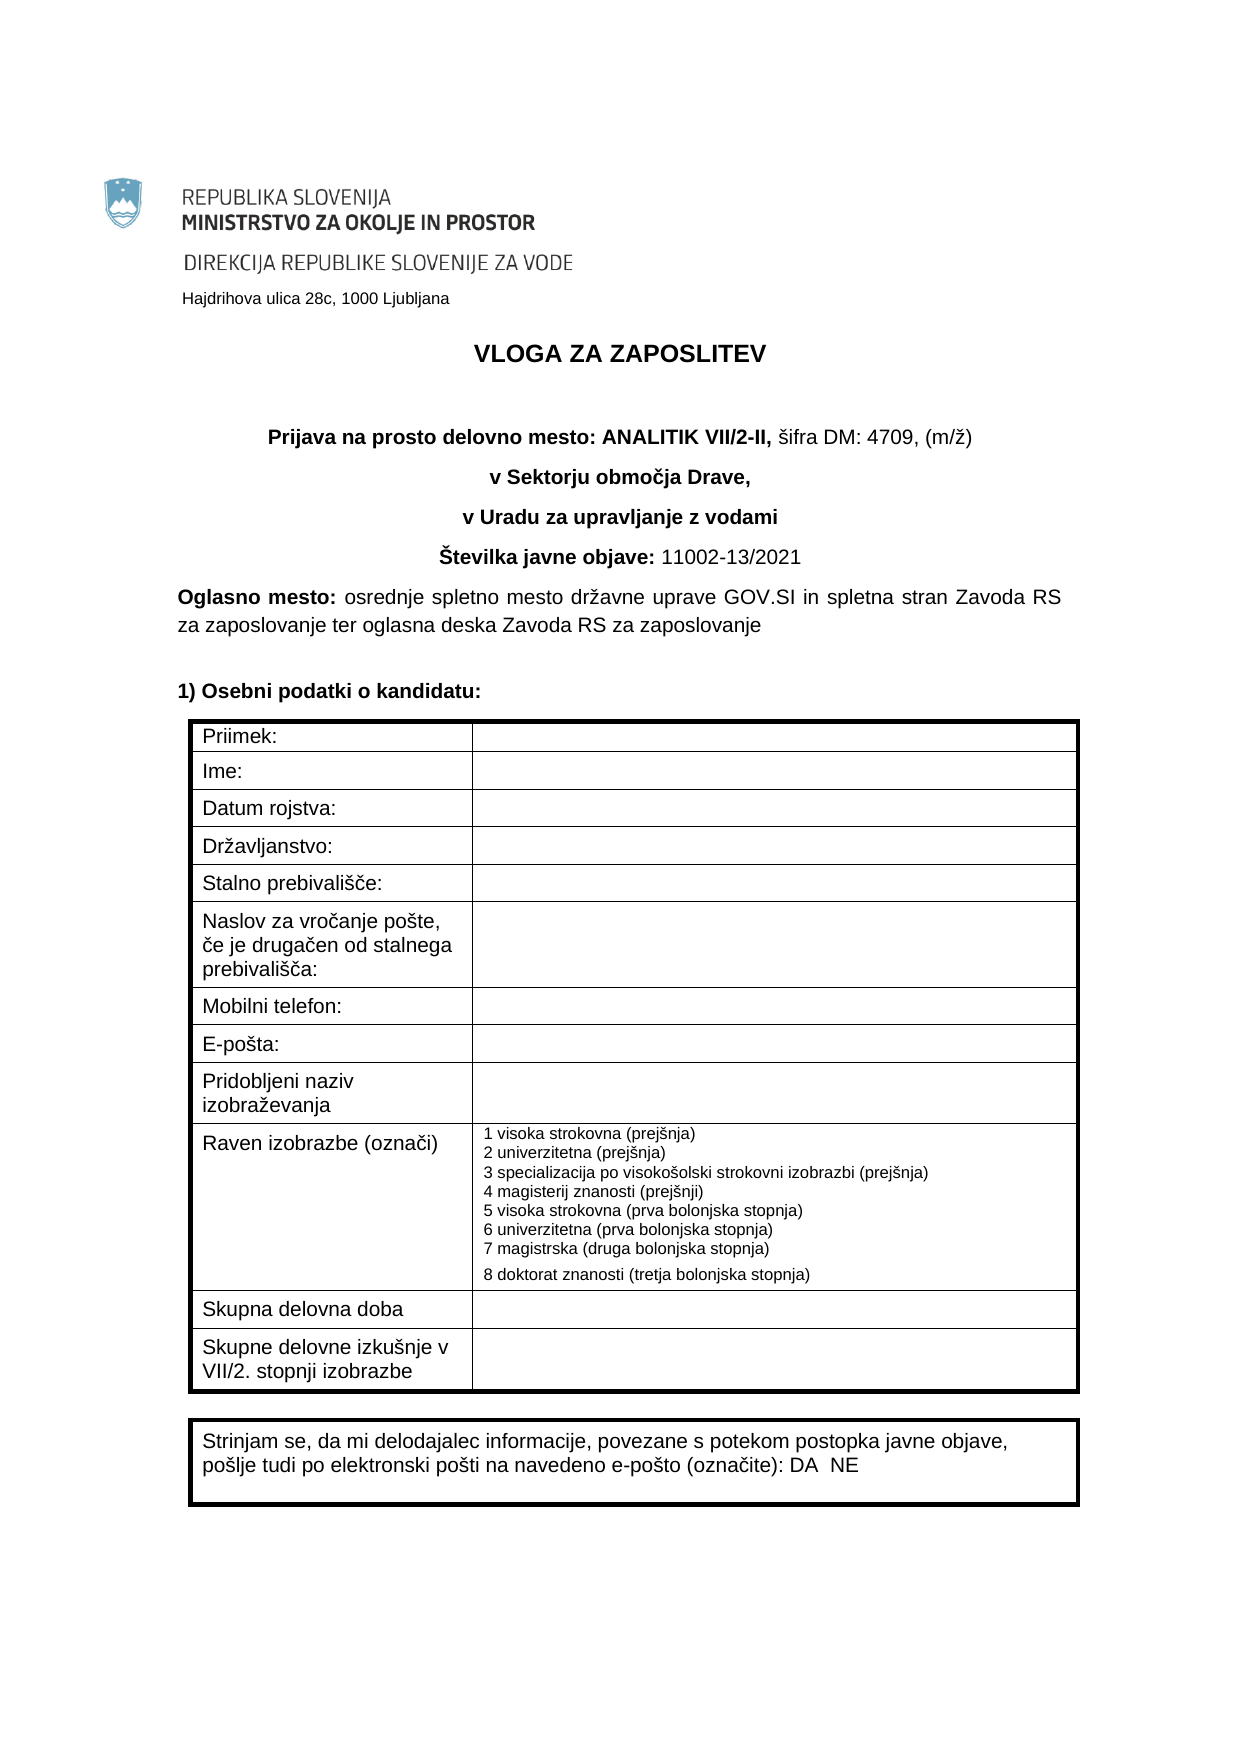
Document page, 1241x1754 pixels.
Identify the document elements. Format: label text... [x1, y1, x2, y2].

table_cell Raven izobrazbe (označi) [193, 1124, 472, 1290]
table_cell [473, 827, 1076, 864]
table_cell Državljanstvo: [193, 827, 472, 864]
table_cell Mobilni telefon: [193, 988, 472, 1024]
table_cell Ime: [193, 752, 472, 789]
table_header Priimek: [193, 724, 472, 751]
text Oglasno mesto: osrednje spletno mesto državne uprave GOV.SI in spletna stran Zavoda RS za zaposlovanje ter oglasna deska Zavoda RS za zaposlovanje [177, 585, 1063, 637]
text Prijava na prosto delovno mesto: ANALITIK VII/2-II, šifra DM: 4709, (m/ž) [177, 425, 1063, 449]
table_cell E-pošta: [193, 1025, 472, 1062]
table_cell 1 visoka strokovna (prejšnja) 2 univerzitetna (prejšnja) 3 specializacija po visokošolski strokovni izobrazbi (prejšnja) 4 magisterij znanosti (prejšnji) 5 visoka strokovna (prva bolonjska stopnja) 6 univerzitetna (prva bolonjska stopnja) 7 magistrska (druga bolonjska stopnja) 8 doktorat znanosti (tretja bolonjska stopnja) [473, 1124, 1076, 1290]
table_cell [473, 1025, 1076, 1062]
table_cell [473, 790, 1076, 826]
table_cell Stalno prebivališče: [193, 865, 472, 901]
table_cell [473, 865, 1076, 901]
picture [103, 177, 573, 274]
table_cell [473, 752, 1076, 789]
table_cell Pridobljeni naziv izobraževanja [193, 1063, 472, 1123]
table_cell [473, 988, 1076, 1024]
table_cell [473, 1329, 1076, 1389]
table_cell [473, 1063, 1076, 1123]
table_cell Skupna delovna doba [193, 1291, 472, 1327]
table_cell [473, 902, 1076, 987]
table_cell [473, 1291, 1076, 1327]
table_cell Skupne delovne izkušnje v VII/2. stopnji izobrazbe [193, 1329, 472, 1389]
text v Uradu za upravljanje z vodami [177, 505, 1063, 529]
table_cell Datum rojstva: [193, 790, 472, 826]
table_cell Naslov za vročanje pošte, če je drugačen od stalnega prebivališča: [193, 902, 472, 987]
text Številka javne objave: 11002-13/2021 [177, 545, 1063, 569]
text VLOGA ZA ZAPOSLITEV [177, 339, 1063, 368]
text v Sektorju območja Drave, [177, 465, 1063, 489]
text 1) Osebni podatki o kandidatu: [177, 679, 1063, 703]
table_header Strinjam se, da mi delodajalec informacije, povezane s potekom postopka javne objave, pošlje tudi po elektronski pošti na navedeno e-pošto (označite): DA NE [193, 1422, 1076, 1502]
table_header [473, 724, 1076, 751]
